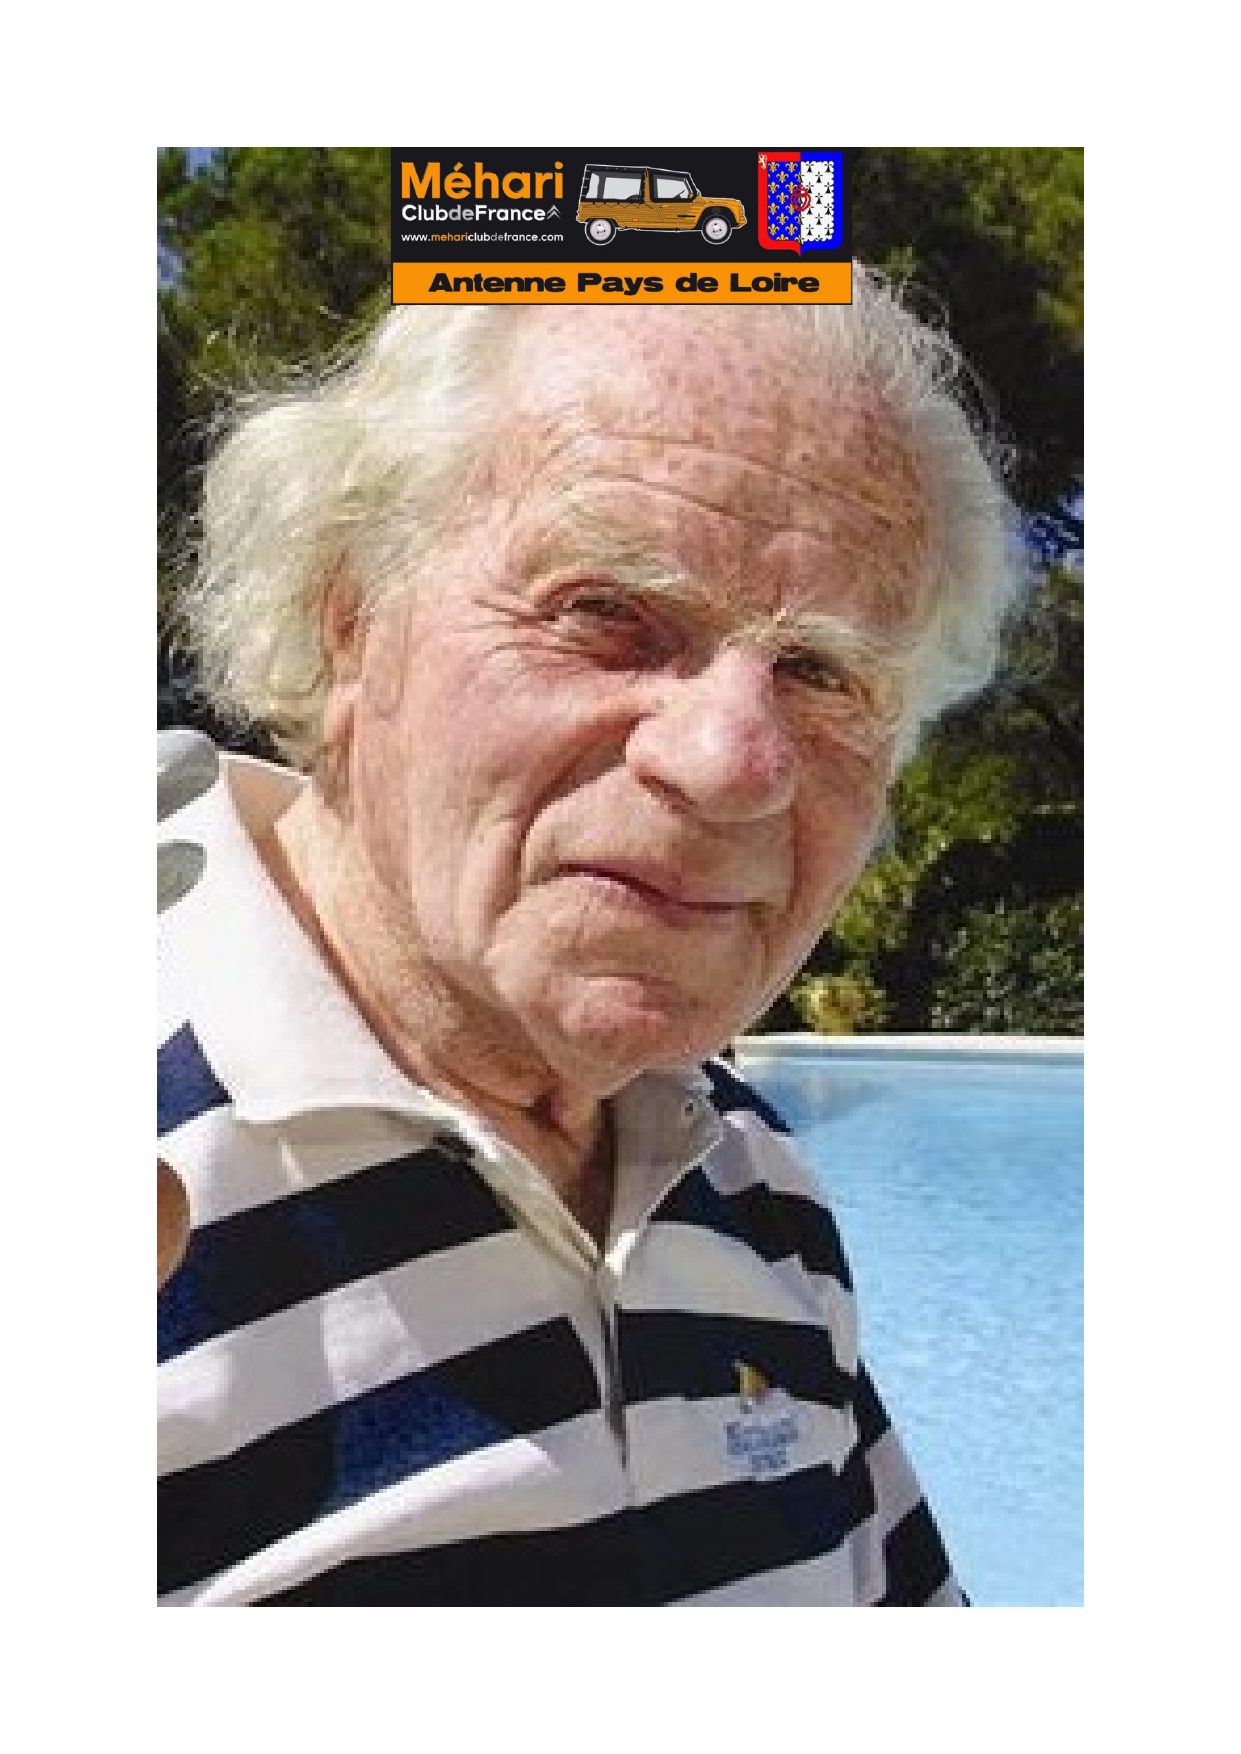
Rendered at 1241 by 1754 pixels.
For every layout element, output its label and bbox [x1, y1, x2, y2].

picture [157, 147, 1084, 1607]
